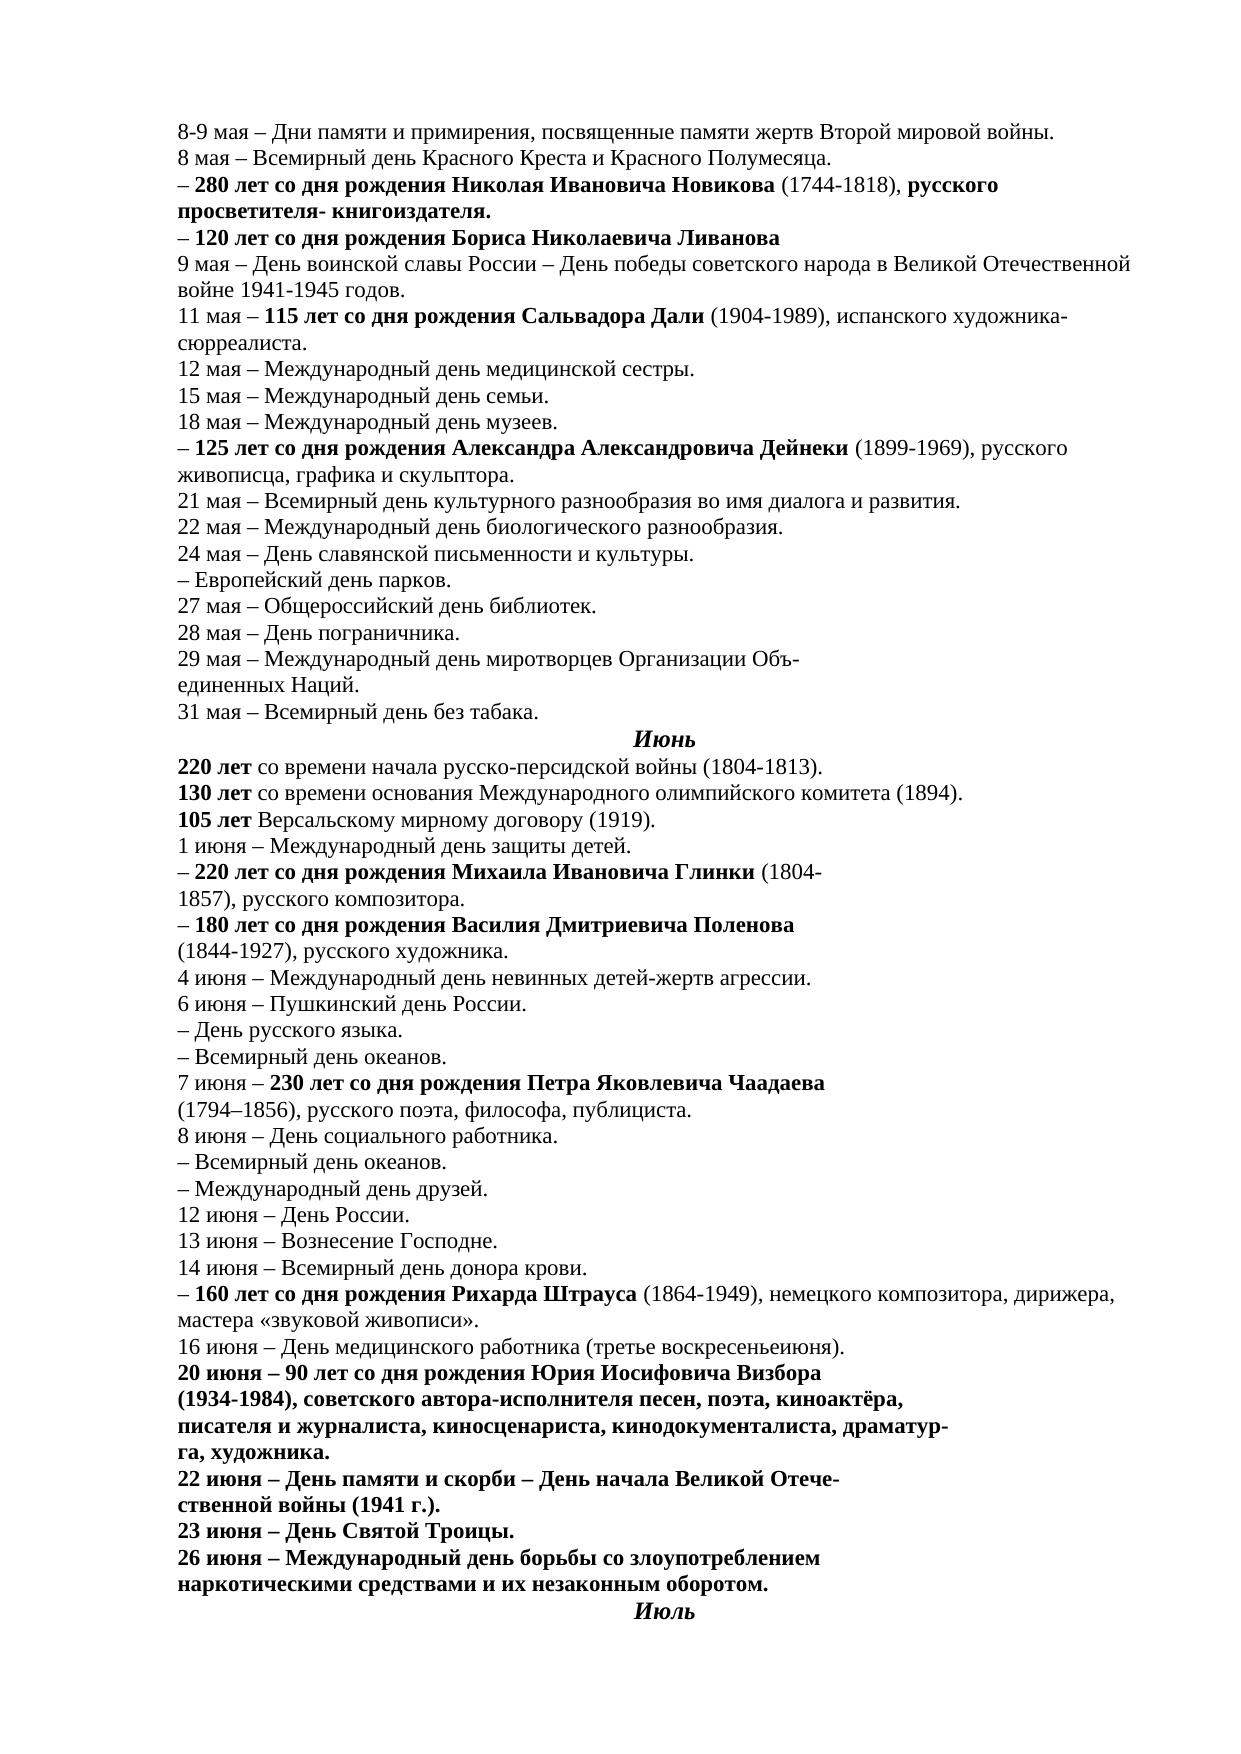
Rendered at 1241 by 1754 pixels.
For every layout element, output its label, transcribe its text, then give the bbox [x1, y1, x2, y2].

text 12 мая – Международный день медицинской сестры. [177, 355, 1152, 382]
text 105 лет Версальскому мирному договору (1919). [177, 806, 1152, 832]
text – 125 лет со дня рождения Александра Александровича Дейнеки (1899-1969), русского живописца, графика и скульптора. [177, 434, 1152, 487]
text 23 июня – День Святой Троицы. [177, 1517, 1152, 1544]
text 31 мая – Всемирный день без табака. [177, 698, 1152, 724]
text (1844-1927), русского художника. [177, 937, 1152, 964]
text 27 мая – Общероссийский день библиотек. [177, 592, 1152, 619]
text (1934-1984), советского автора-исполнителя песен, поэта, киноактёра, [177, 1386, 1152, 1412]
text 1857), русского композитора. [177, 885, 1152, 911]
text 8-9 мая – Дни памяти и примирения, посвященные памяти жертв Второй мировой войны. [177, 118, 1152, 144]
text – 180 лет со дня рождения Василия Дмитриевича Поленова [177, 911, 1152, 937]
text 18 мая – Международный день музеев. [177, 408, 1152, 434]
text единенных Наций. [177, 672, 1152, 698]
text 9 мая – День воинской славы России – День победы советского народа в Великой Отечественной войне 1941-1945 годов. [177, 250, 1152, 303]
text 21 мая – Всемирный день культурного разнообразия во имя диалога и развития. [177, 487, 1152, 513]
text 8 июня – День социального работника. [177, 1122, 1152, 1148]
text – 160 лет со дня рождения Рихарда Штрауса (1864-1949), немецкого композитора, дирижера, мастера «звуковой живописи». [177, 1280, 1152, 1333]
text – Международный день друзей. [177, 1175, 1152, 1201]
text 20 июня – 90 лет со дня рождения Юрия Иосифовича Визбора [177, 1359, 1152, 1386]
text 22 мая – Международный день биологического разнообразия. [177, 513, 1152, 540]
text 26 июня – Международный день борьбы со злоупотреблением [177, 1544, 1152, 1570]
text – День русского языка. [177, 1017, 1152, 1043]
text – 220 лет со дня рождения Михаила Ивановича Глинки (1804- [177, 858, 1152, 885]
text 15 мая – Международный день семьи. [177, 382, 1152, 408]
text 8 мая – Всемирный день Красного Креста и Красного Полумесяца. [177, 144, 1152, 171]
text наркотическими средствами и их незаконным оборотом. [177, 1570, 1152, 1596]
text 14 июня – Всемирный день донора крови. [177, 1254, 1152, 1280]
text 1 июня – Международный день защиты детей. [177, 832, 1152, 858]
text ственной войны (1941 г.). [177, 1491, 1152, 1517]
text Июнь [177, 724, 1152, 753]
text 220 лет со времени начала русско-персидской войны (1804-1813). [177, 753, 1152, 779]
text 7 июня – 230 лет со дня рождения Петра Яковлевича Чаадаева [177, 1069, 1152, 1096]
text га, художника. [177, 1438, 1152, 1464]
text – Всемирный день океанов. [177, 1043, 1152, 1069]
text 16 июня – День медицинского работника (третье воскресеньеиюня). [177, 1333, 1152, 1359]
text – Всемирный день океанов. [177, 1148, 1152, 1175]
text 12 июня – День России. [177, 1201, 1152, 1227]
text Июль [177, 1596, 1152, 1625]
text писателя и журналиста, киносценариста, кинодокументалиста, драматур- [177, 1412, 1152, 1438]
text – Европейский день парков. [177, 566, 1152, 592]
text 28 мая – День пограничника. [177, 619, 1152, 645]
text 11 мая – 115 лет со дня рождения Сальвадора Дали (1904-1989), испанского художника-сюрреалиста. [177, 303, 1152, 355]
text 22 июня – День памяти и скорби – День начала Великой Отече- [177, 1464, 1152, 1491]
text – 120 лет со дня рождения Бориса Николаевича Ливанова [177, 223, 1152, 250]
text – 280 лет со дня рождения Николая Ивановича Новикова (1744-1818), русского просветителя- книгоиздателя. [177, 171, 1152, 223]
text 29 мая – Международный день миротворцев Организации Объ- [177, 645, 1152, 672]
text 13 июня – Вознесение Господне. [177, 1227, 1152, 1254]
text 24 мая – День славянской письменности и культуры. [177, 540, 1152, 566]
text 6 июня – Пушкинский день России. [177, 990, 1152, 1017]
text 130 лет со времени основания Международного олимпийского комитета (1894). [177, 779, 1152, 806]
text 4 июня – Международный день невинных детей-жертв агрессии. [177, 964, 1152, 990]
text (1794–1856), русского поэта, философа, публициста. [177, 1096, 1152, 1122]
